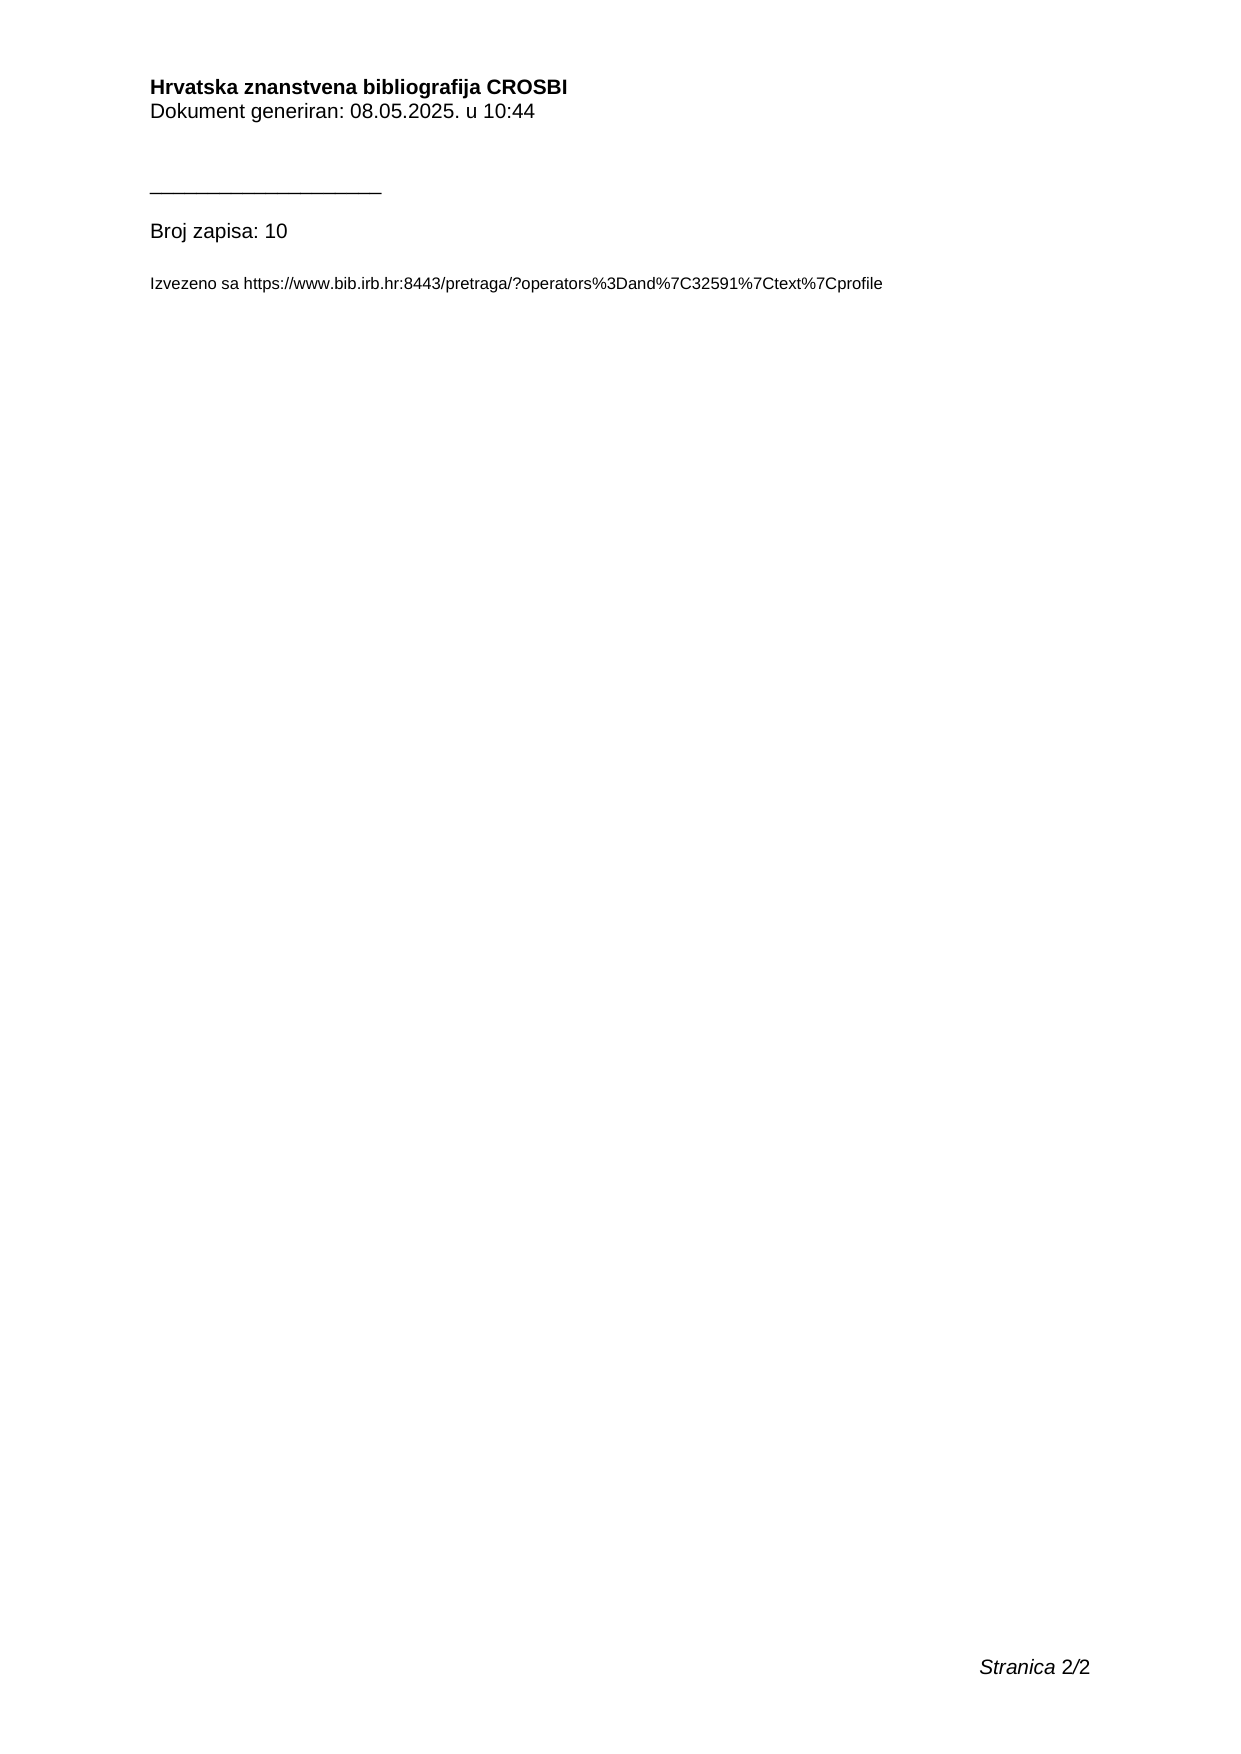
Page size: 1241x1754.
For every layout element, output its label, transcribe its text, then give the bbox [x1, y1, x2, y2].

text Broj zapisa: 10 [150, 219, 1090, 243]
text Izvezeno sa https://www.bib.irb.hr:8443/pretraga/?operators%3Dand%7C32591%7Ctext%7Cprofile [150, 274, 1090, 293]
text ____________________ [150, 171, 1090, 195]
